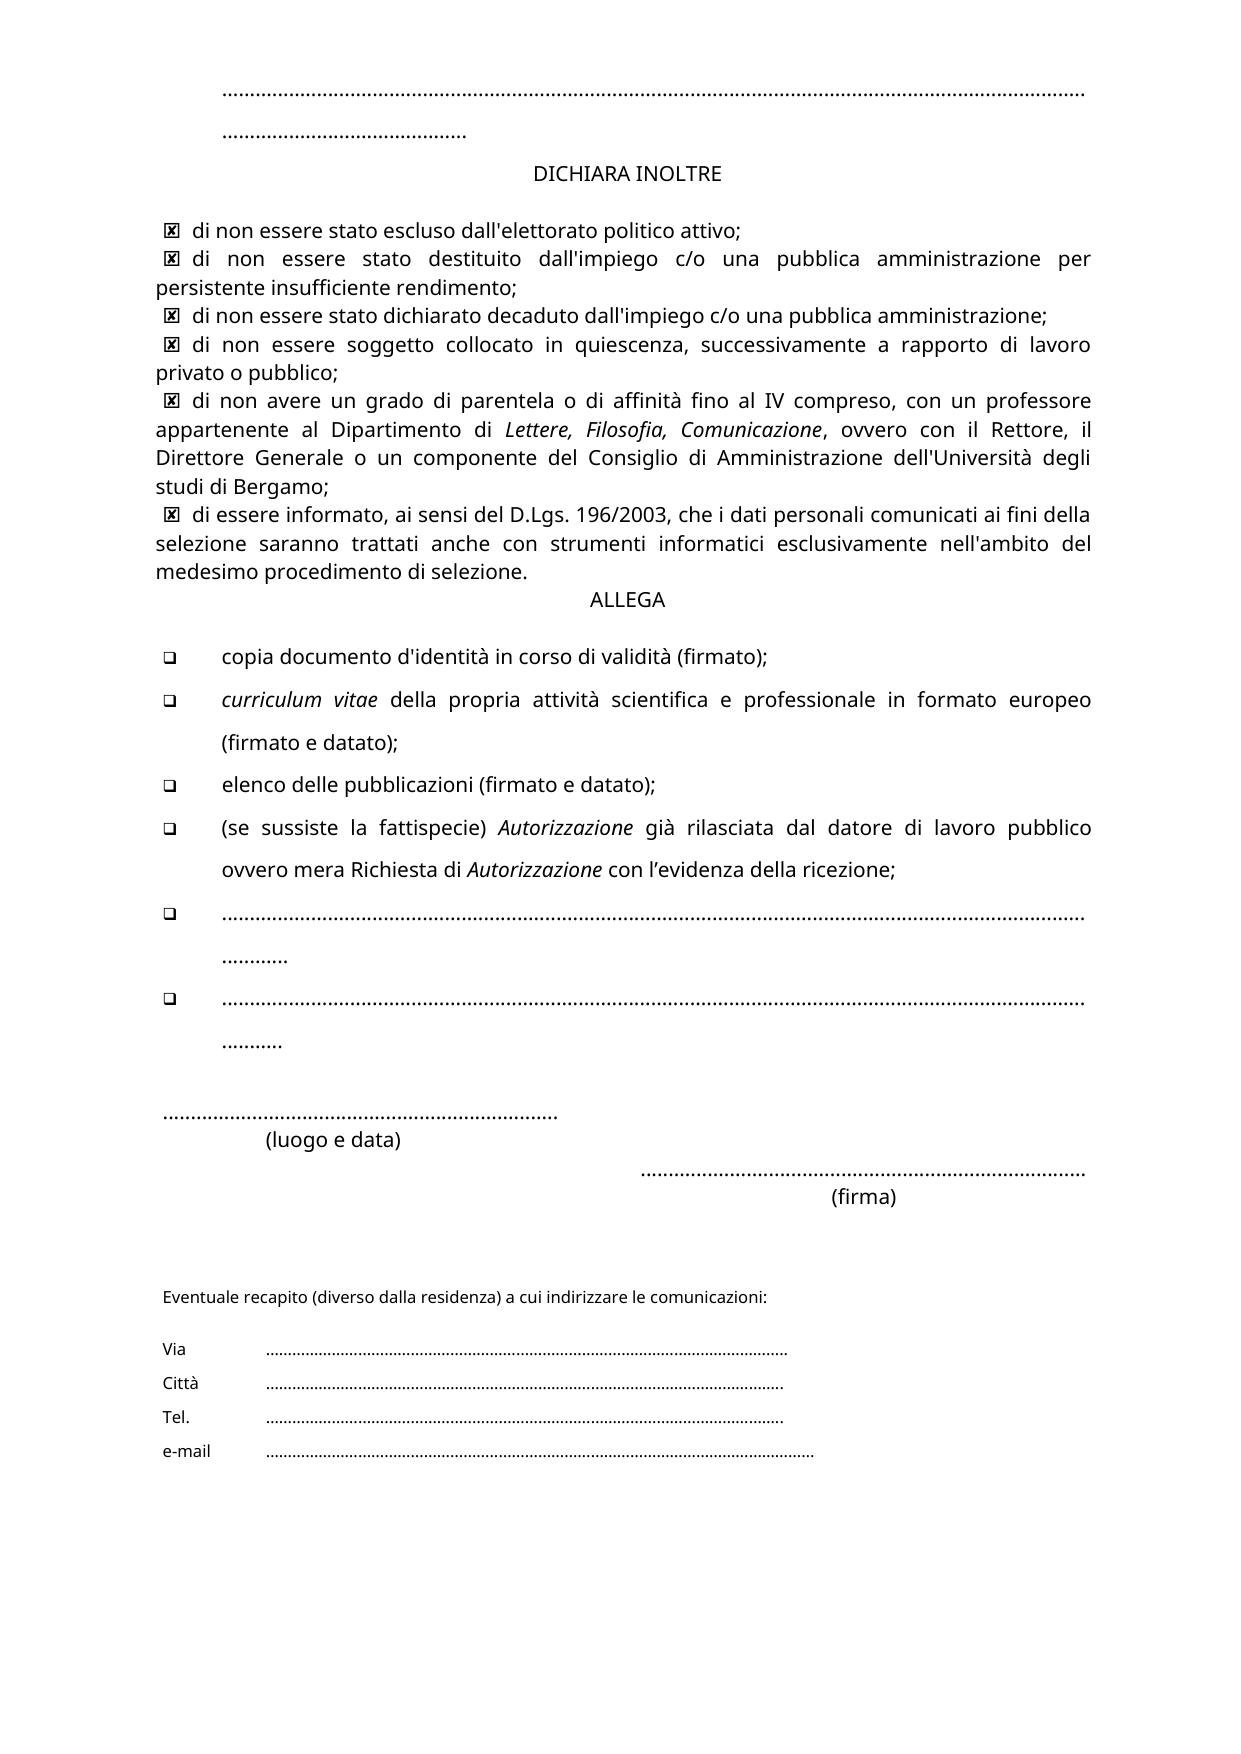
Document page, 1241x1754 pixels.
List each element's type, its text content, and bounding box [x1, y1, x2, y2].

list ....................................................................................................................................................................... [162, 898, 1092, 969]
text (firma) [606, 1182, 1092, 1211]
text ....................................................................... [162, 1097, 1092, 1125]
text e-mail ……………………………………………..……………………………………………………………… [162, 1440, 1092, 1462]
list di non essere soggetto collocato in quiescenza, successivamente a rapporto di lavoro privato o pubblico; [155, 330, 1092, 387]
text ALLEGA [162, 586, 1092, 614]
list copia documento d'identità in corso di validità (firmato); [162, 642, 1092, 671]
list (se sussiste la fattispecie) Autorizzazione già rilasciata dal datore di lavoro pubblico ovvero mera Richiesta di Autorizzazione con l’evidenza della ricezione; [162, 813, 1092, 884]
list di essere informato, ai sensi del D.Lgs. 196/2003, che i dati personali comunicati ai fini della selezione saranno trattati anche con strumenti informatici esclusivamente nell'ambito del medesimo procedimento di selezione. [155, 500, 1092, 586]
text ................................................................................ [576, 1154, 1092, 1182]
text DICHIARA INOLTRE [162, 159, 1092, 187]
text (luogo e data) [192, 1125, 1092, 1154]
list di non avere un grado di parentela o di affinità fino al IV compreso, con un professore appartenente al Dipartimento di Lettere, Filosofia, Comunicazione, ovvero con il Rettore, il Direttore Generale o un componente del Consiglio di Amministrazione dell'Università degli studi di Bergamo; [155, 387, 1092, 500]
list di non essere stato dichiarato decaduto dall'impiego c/o una pubblica amministrazione; [155, 301, 1092, 330]
text Città ………………………………..…………………………………………………………………….. [162, 1372, 1092, 1394]
text Tel. ……………………………………..……………………………………………………………….. [162, 1406, 1092, 1428]
list di non essere stato escluso dall'elettorato politico attivo; [155, 216, 1092, 244]
text Via ……………………………………………………………………………………………………….. [162, 1338, 1092, 1360]
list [177, 74, 1092, 145]
list curriculum vitae della propria attività scientifica e professionale in formato europeo (firmato e datato); [162, 685, 1092, 756]
list elenco delle pubblicazioni (firmato e datato); [162, 770, 1122, 799]
text Eventuale recapito (diverso dalla residenza) a cui indirizzare le comunicazioni: [162, 1286, 1092, 1308]
list ...................................................................................................................................................................... [162, 983, 1092, 1054]
list di non essere stato destituito dall'impiego c/o una pubblica amministrazione per persistente insufficiente rendimento; [155, 244, 1092, 301]
